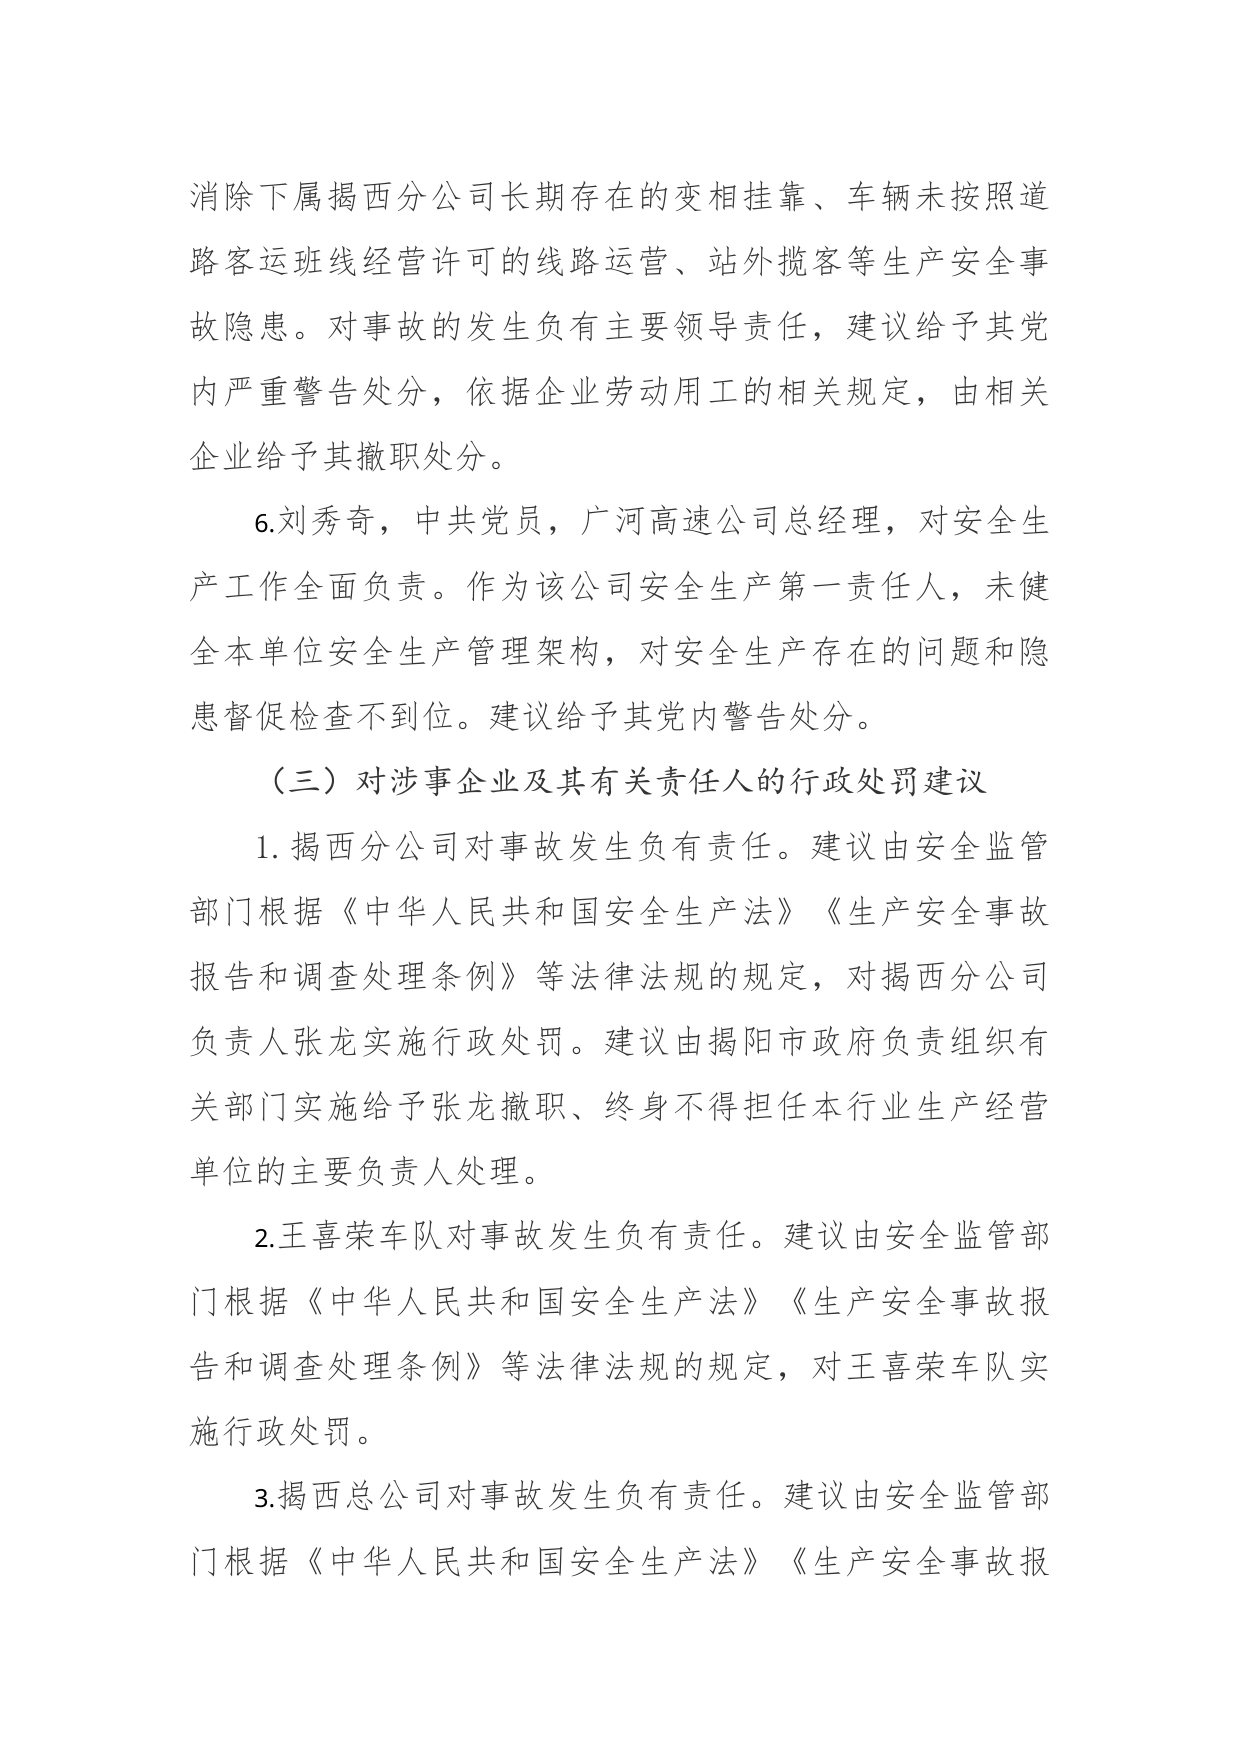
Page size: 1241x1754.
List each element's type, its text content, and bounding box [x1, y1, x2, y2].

text 2.王喜荣车队对事故发生负有责任。建议由安全监管部门根据《中华人民共和国安全生产法》《生产安全事故报告和调查处理条例》等法律法规的规定，对王喜荣车队实施行政处罚。 [187, 1202, 1053, 1462]
text 6.刘秀奇，中共党员，广河高速公司总经理，对安全生产工作全面负责。作为该公司安全生产第一责任人，未健全本单位安全生产管理架构，对安全生产存在的问题和隐患督促检查不到位。建议给予其党内警告处分。 [187, 487, 1053, 747]
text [187, 162, 1053, 487]
text 1.揭西分公司对事故发生负有责任。建议由安全监管部门根据《中华人民共和国安全生产法》《生产安全事故报告和调查处理条例》等法律法规的规定，对揭西分公司、负责人张龙实施行政处罚。建议由揭阳市政府负责组织有关部门实施给予张龙撤职、终身不得担任本行业生产经营单位的主要负责人处理。 [187, 812, 1053, 1202]
text （三）对涉事企业及其有关责任人的行政处罚建议 [187, 747, 1053, 812]
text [187, 1462, 1053, 1592]
